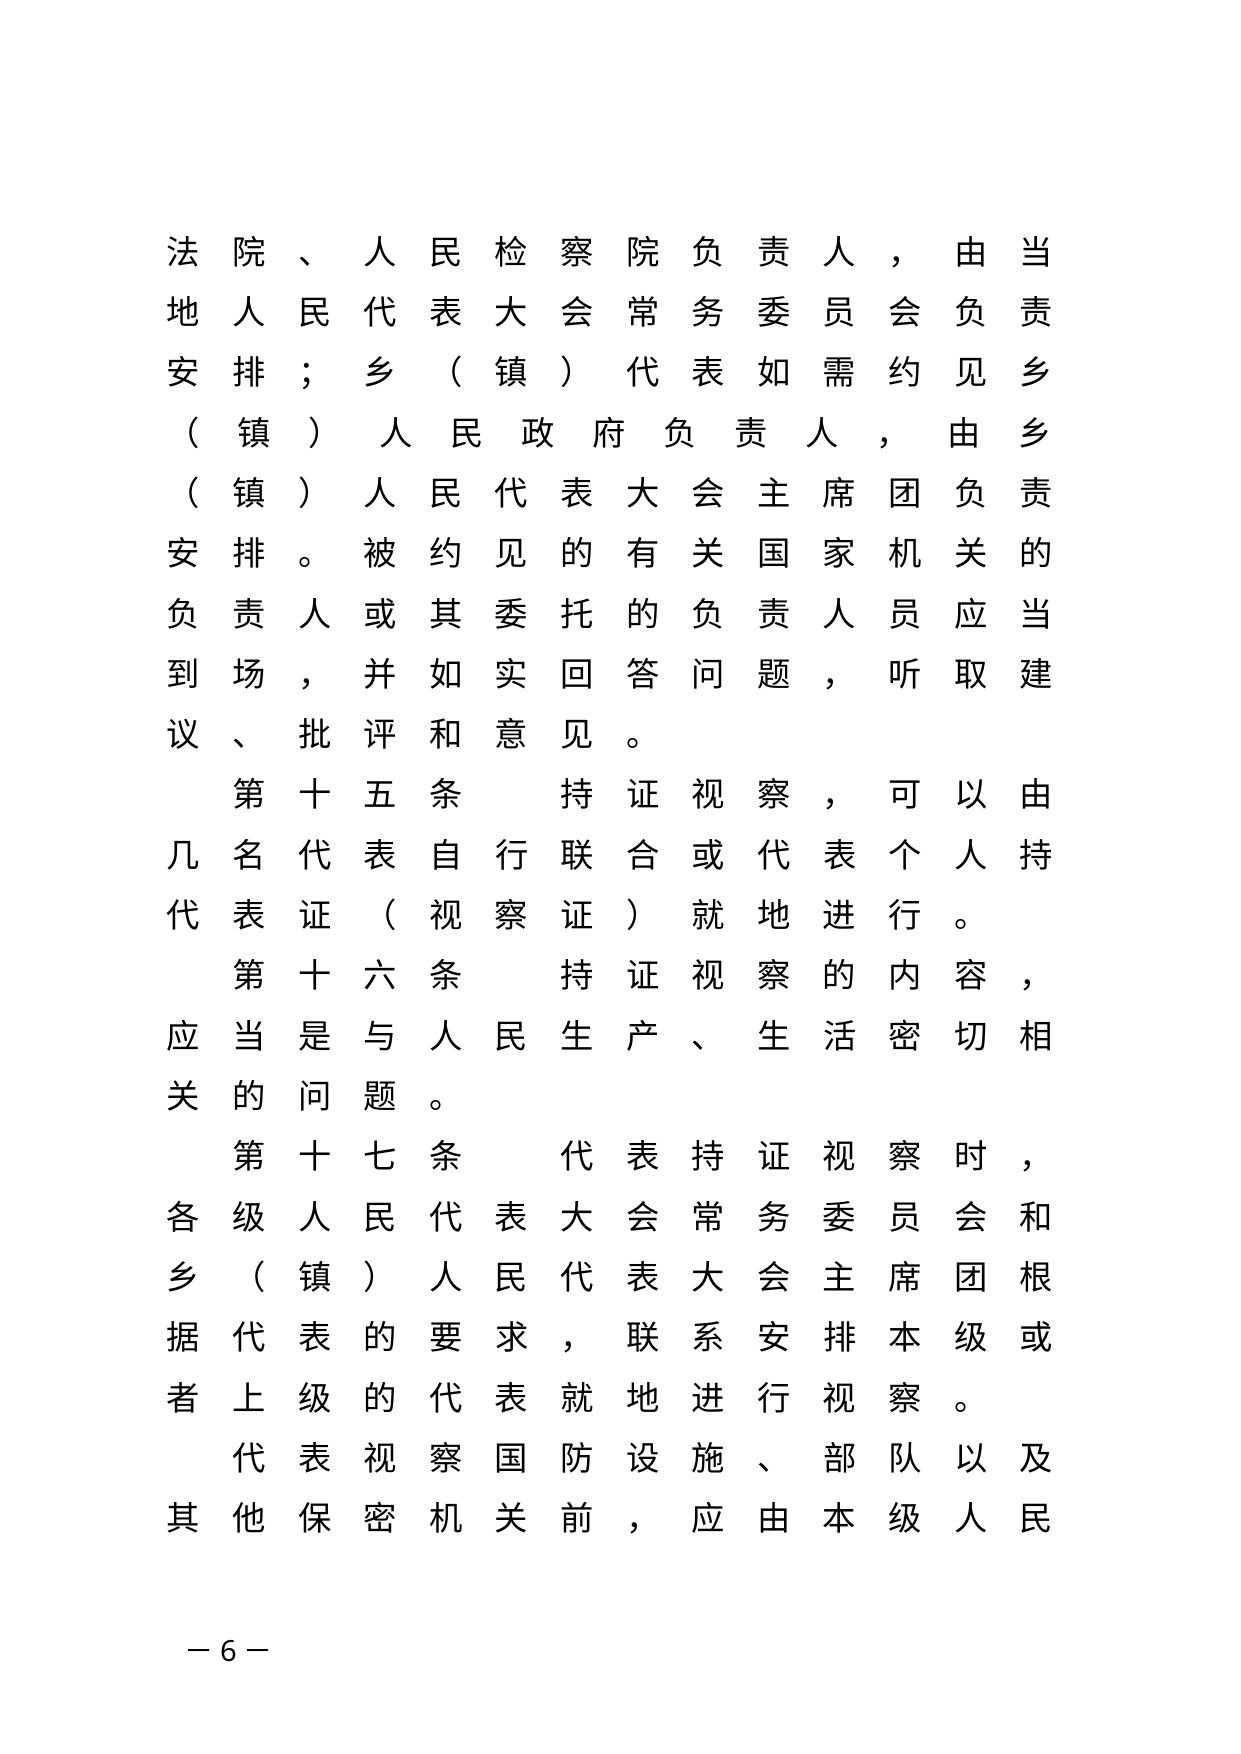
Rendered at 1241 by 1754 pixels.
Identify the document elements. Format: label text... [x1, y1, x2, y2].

text 第十六条 持证视察的内容，应当是与人民生产、生活密切相关的问题。 [167, 943, 1085, 1124]
text 第十七条 代表持证视察时，各级人民代表大会常务委员会和乡（镇）人民代表大会主席团根据代表的要求，联系安排本级或者上级的代表就地进行视察。 [167, 1124, 1085, 1426]
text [167, 219, 1085, 762]
text 第十五条 持证视察，可以由几名代表自行联合或代表个人持代表证（视察证）就地进行。 [167, 762, 1085, 943]
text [167, 1426, 1085, 1546]
